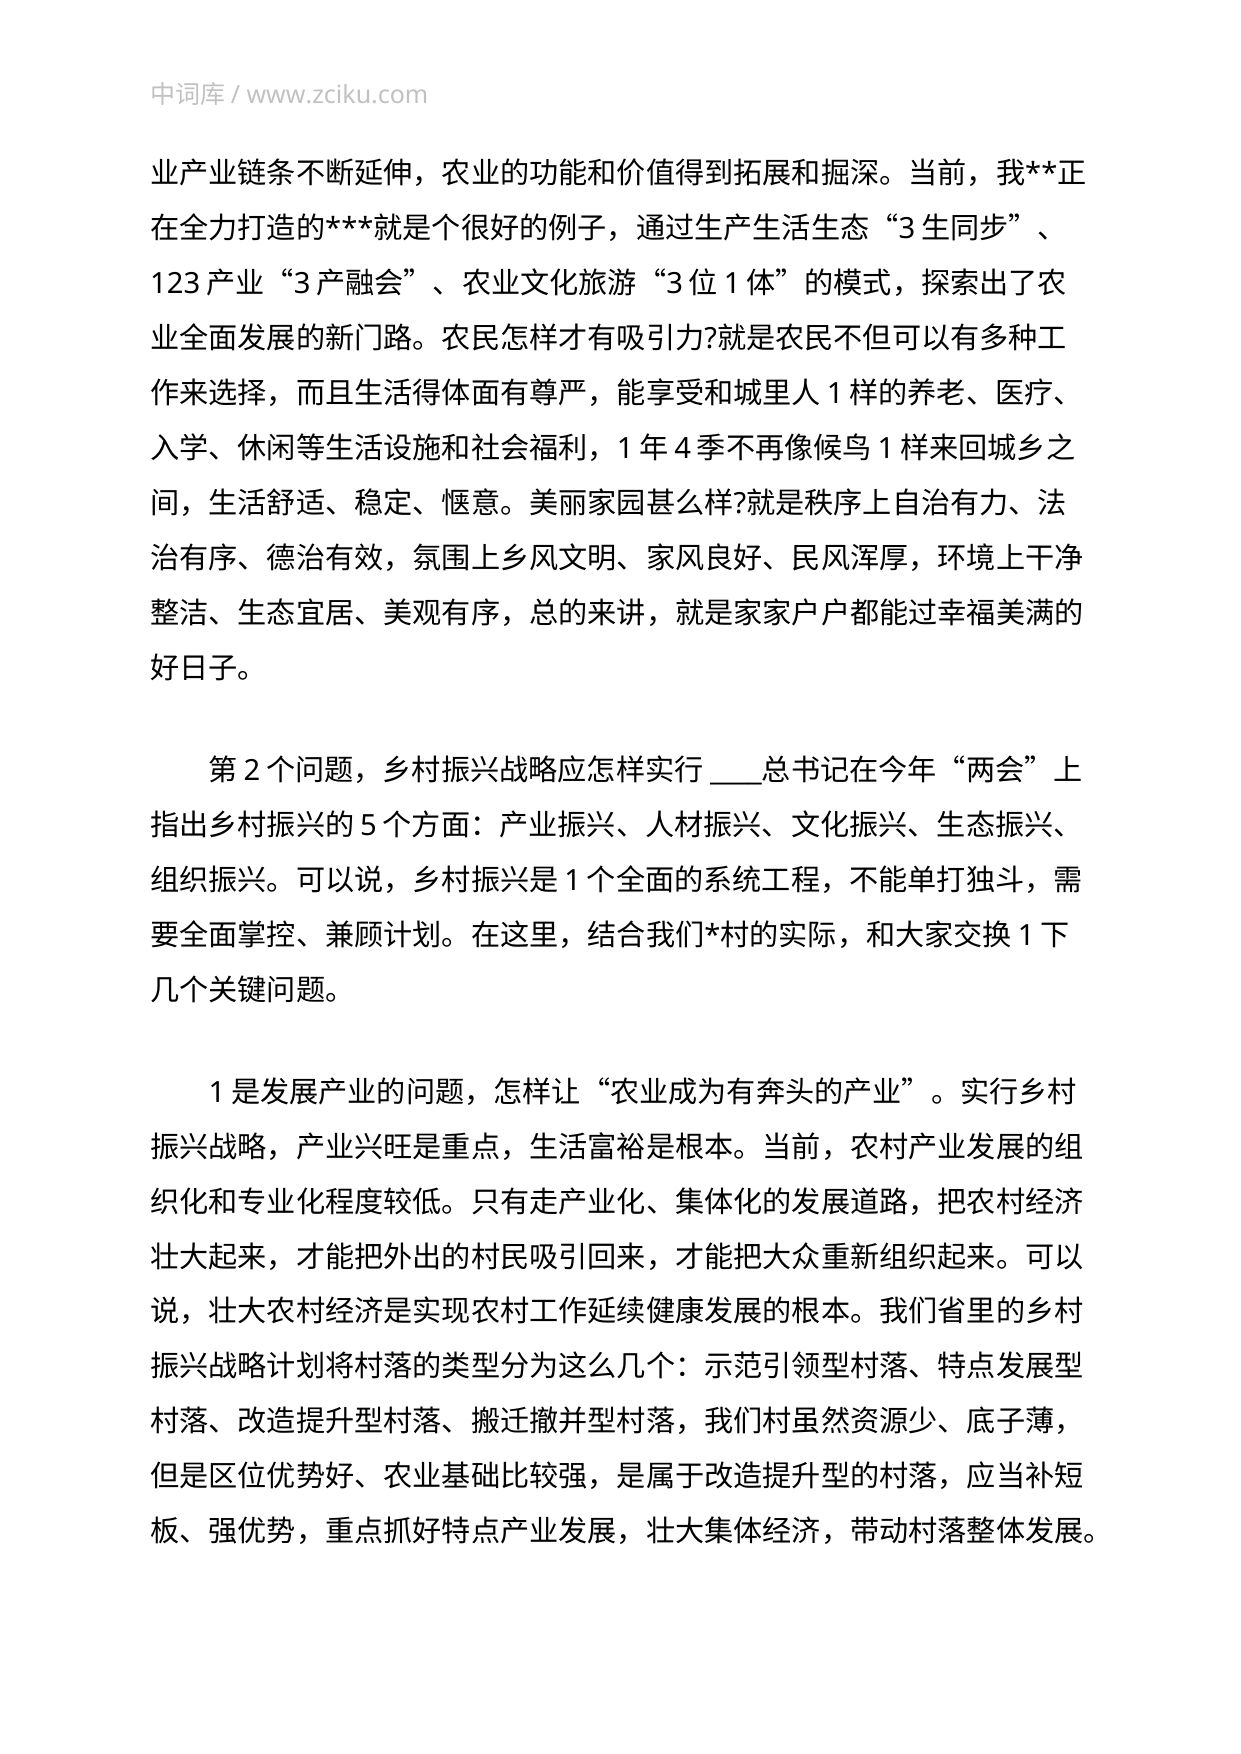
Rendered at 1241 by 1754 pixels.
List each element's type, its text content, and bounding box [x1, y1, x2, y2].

text 1是发展产业的问题，怎样让“农业成为有奔头的产业”。实行乡村振兴战略，产业兴旺是重点，生活富裕是根本。当前，农村产业发展的组织化和专业化程度较低。只有走产业化、集体化的发展道路，把农村经济壮大起来，才能把外出的村民吸引回来，才能把大众重新组织起来。可以说，壮大农村经济是实现农村工作延续健康发展的根本。我们省里的乡村振兴战略计划将村落的类型分为这么几个：示范引领型村落、特点发展型村落、改造提升型村落、搬迁撤并型村落，我们村虽然资源少、底子薄，但是区位优势好、农业基础比较强，是属于改造提升型的村落，应当补短板、强优势，重点抓好特点产业发展，壮大集体经济，带动村落整体发展。 [150, 1068, 1090, 1550]
text 第2个问题，乡村振兴战略应怎样实行 ____总书记在今年“两会”上指出乡村振兴的5个方面：产业振兴、人材振兴、文化振兴、生态振兴、组织振兴。可以说，乡村振兴是1个全面的系统工程，不能单打独斗，需要全面掌控、兼顾计划。在这里，结合我们*村的实际，和大家交换1下几个关键问题。 [150, 747, 1090, 1009]
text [150, 150, 1090, 687]
